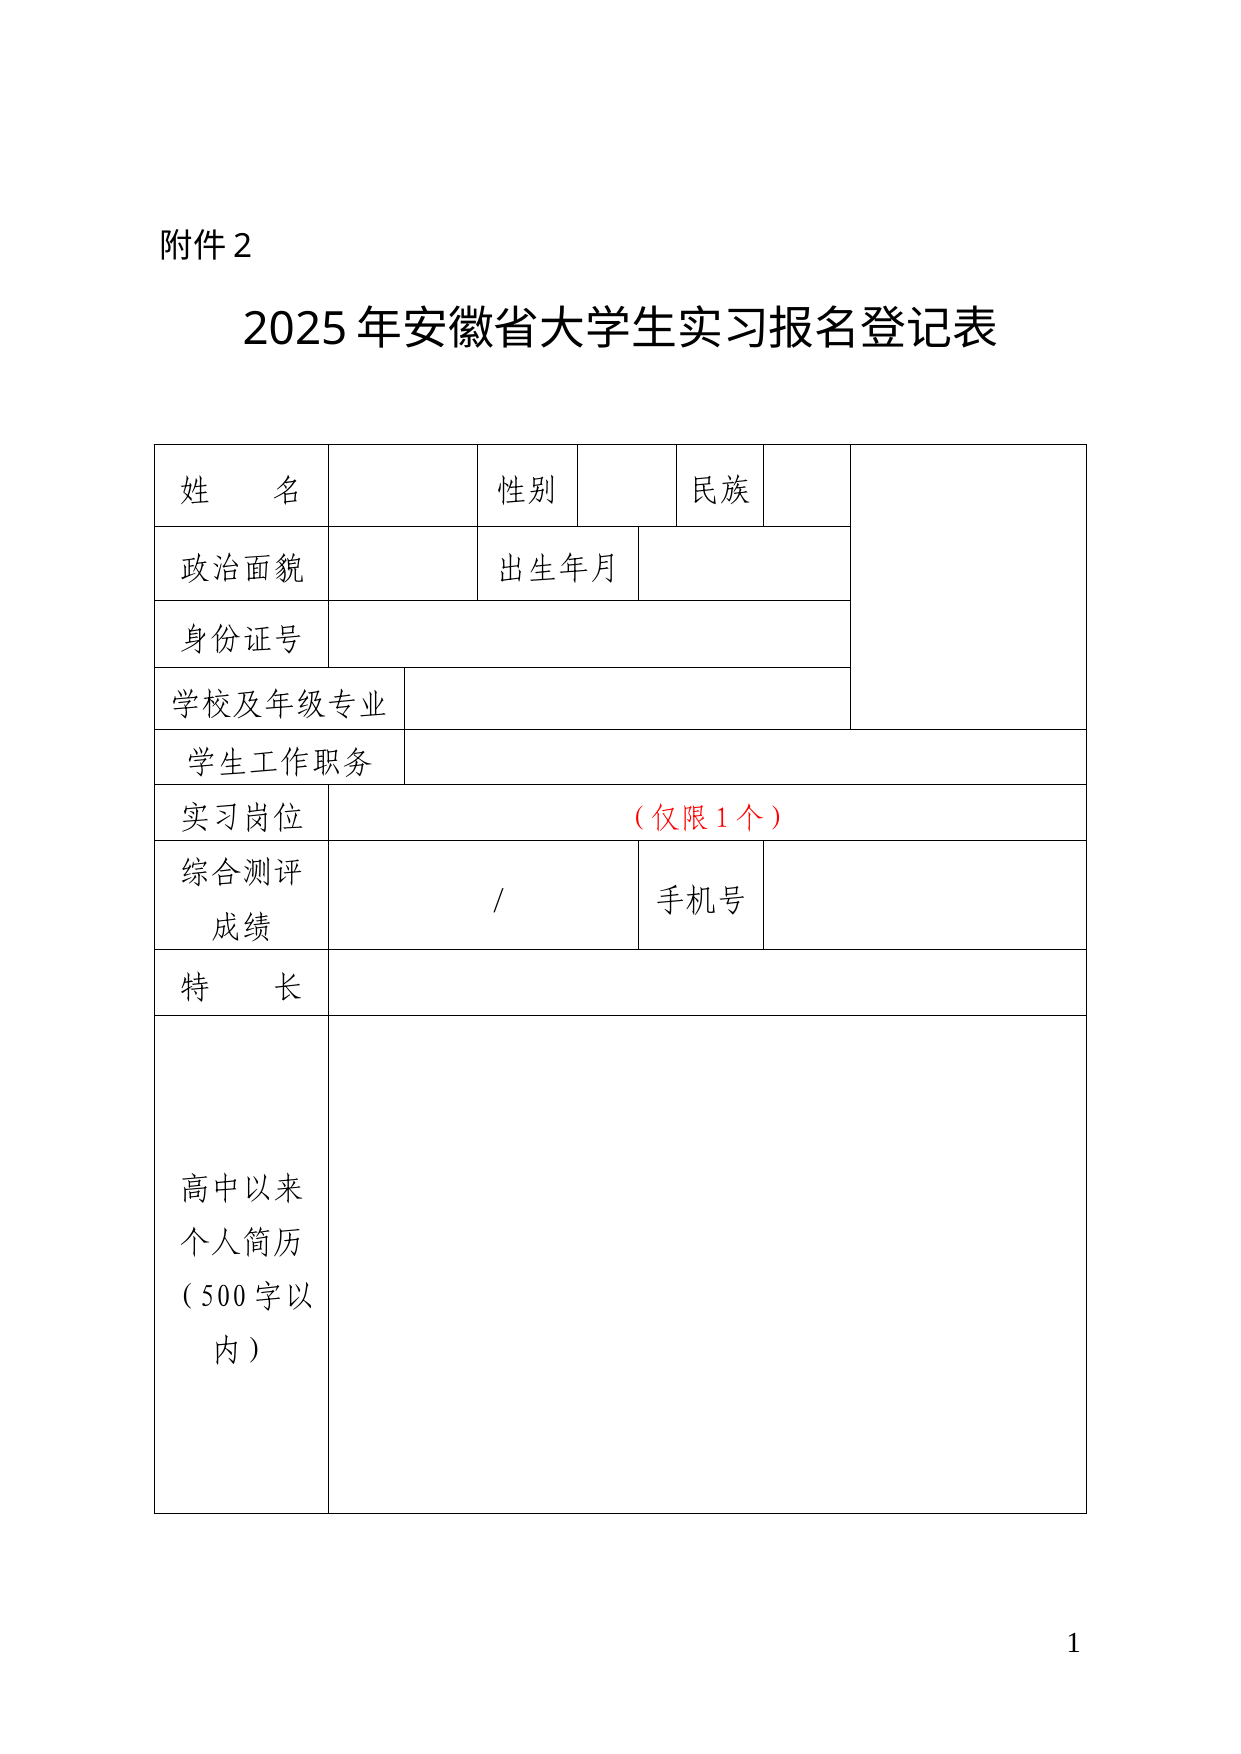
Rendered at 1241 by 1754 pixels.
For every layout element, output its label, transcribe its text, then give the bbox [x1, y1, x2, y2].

text 附件2 [159, 211, 1081, 276]
table_cell [639, 527, 850, 599]
table_cell 身份证号 [155, 601, 328, 667]
table_cell [329, 527, 477, 599]
table_cell [329, 950, 1086, 1014]
table_header [578, 445, 676, 526]
table_cell [329, 601, 850, 667]
table_header 性别 [478, 445, 577, 526]
table_cell 政治面貌 [155, 527, 328, 599]
table_header [764, 445, 850, 526]
text 2025年安徽省大学生实习报名登记表 [159, 276, 1081, 373]
table_header [851, 445, 1086, 729]
table_cell 高中以来 个人简历（500字以内） [155, 1016, 328, 1513]
table_header 姓 名 [155, 445, 328, 526]
table_cell 出生年月 [478, 527, 638, 599]
table_cell [405, 668, 850, 729]
table_cell 学校及年级专业 [155, 668, 404, 729]
table_header 民族 [677, 445, 763, 526]
table_cell 手机号 [639, 841, 763, 949]
table_cell 特 长 [155, 950, 328, 1014]
table_cell 综合测评成绩 [155, 841, 328, 949]
table_cell [764, 841, 1086, 949]
table_cell [329, 1016, 1086, 1513]
table_cell （仅限1个） [329, 785, 1086, 839]
table_header [329, 445, 477, 526]
table_cell [405, 730, 1086, 784]
table_cell 实习岗位 [155, 785, 328, 839]
table_cell 学生工作职务 [155, 730, 404, 784]
table_cell / [329, 841, 638, 949]
